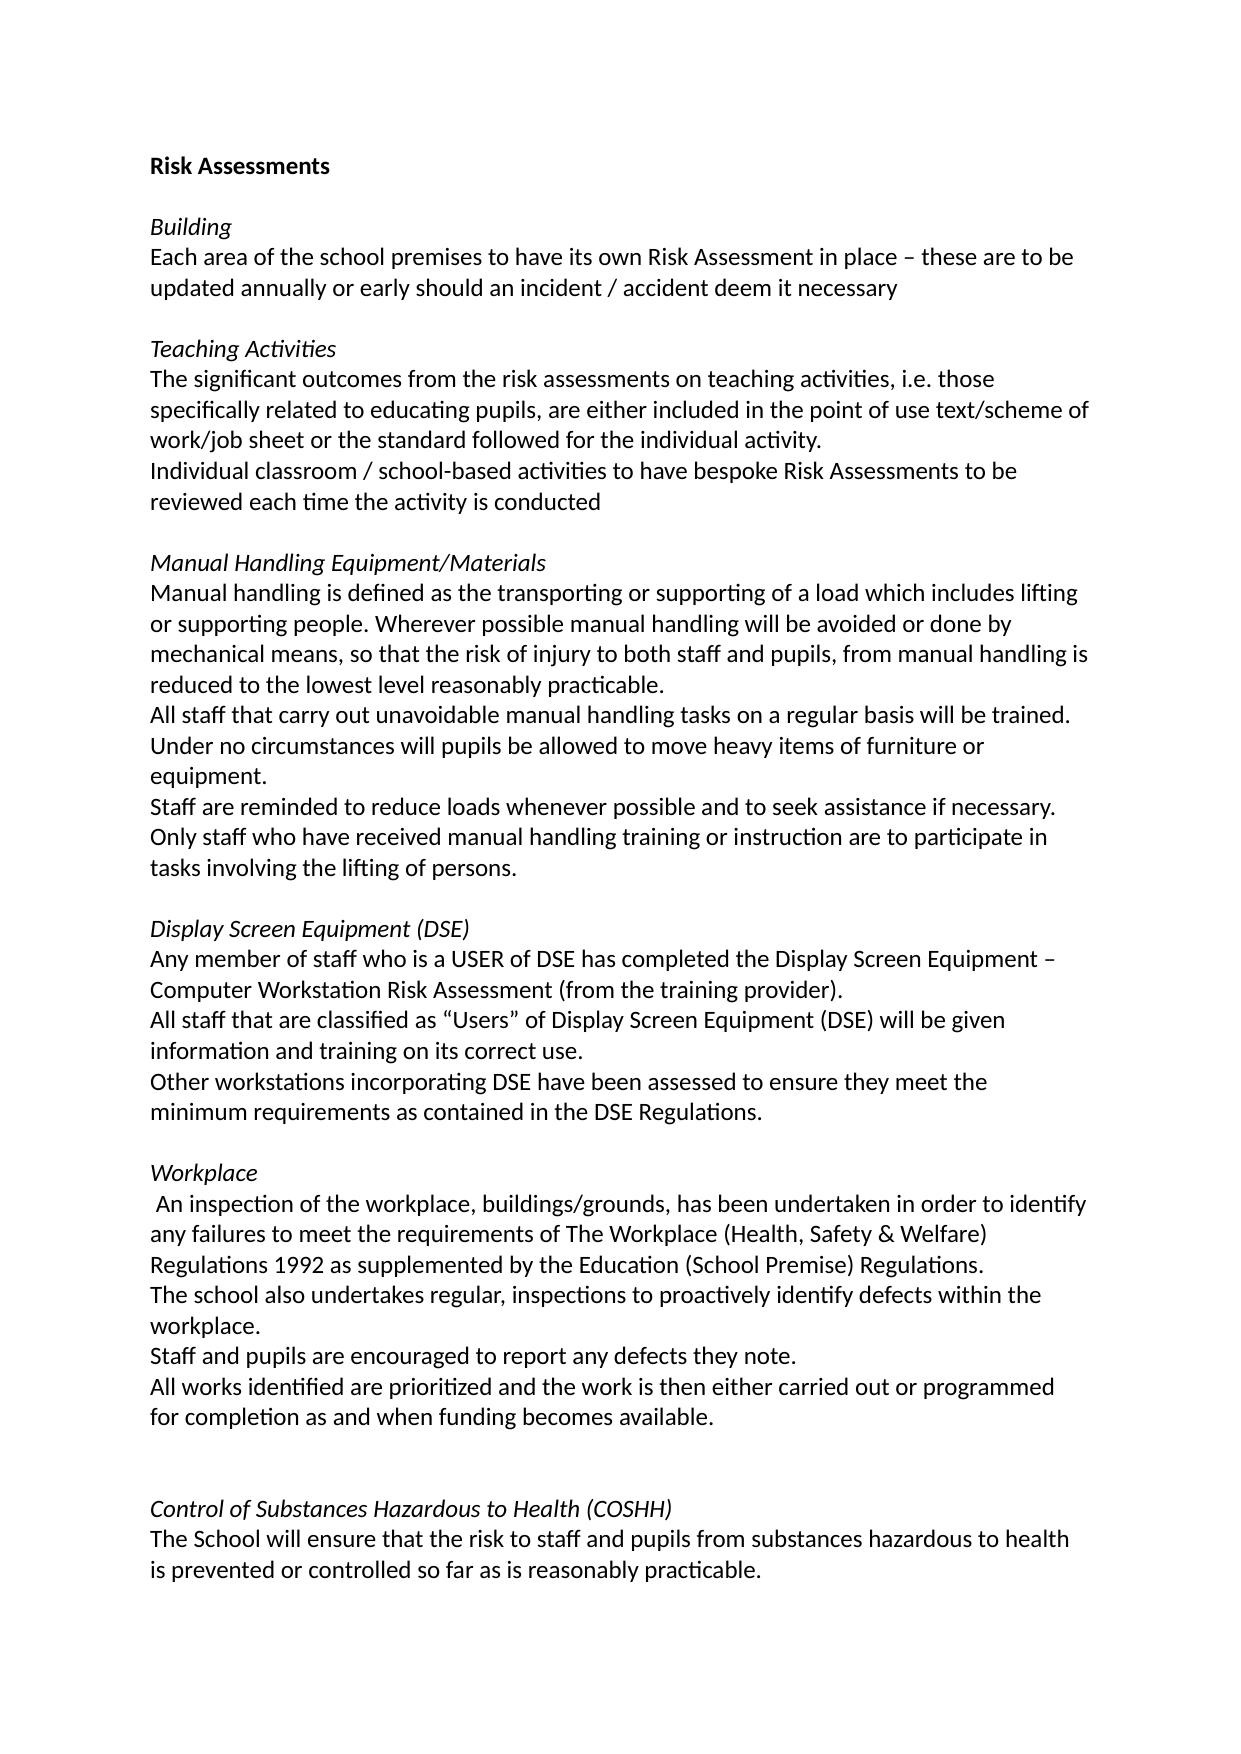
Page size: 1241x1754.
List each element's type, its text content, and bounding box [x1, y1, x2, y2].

text Staff are reminded to reduce loads whenever possible and to seek assistance if necessary. [150, 791, 1090, 821]
text All staff that are classified as “Users” of Display Screen Equipment (DSE) will be given information and training on its correct use. [150, 1004, 1090, 1066]
text All staff that carry out unavoidable manual handling tasks on a regular basis will be trained. Under no circumstances will pupils be allowed to move heavy items of furniture or equipment. [150, 699, 1090, 791]
text Only staff who have received manual handling training or instruction are to participate in tasks involving the lifting of persons. [150, 821, 1090, 882]
text Staff and pupils are encouraged to report any defects they note. [150, 1340, 1090, 1371]
text Each area of the school premises to have its own Risk Assessment in place – these are to be updated annually or early should an incident / accident deem it necessary [150, 242, 1090, 303]
text The school also undertakes regular, inspections to proactively identify defects within the workplace. [150, 1279, 1090, 1340]
text Display Screen Equipment (DSE) [150, 913, 1090, 943]
text Workplace [150, 1157, 1090, 1188]
text Individual classroom / school-based activities to have bespoke Risk Assessments to be reviewed each time the activity is conducted [150, 455, 1090, 516]
text All works identified are prioritized and the work is then either carried out or programmed for completion as and when funding becomes available. [150, 1371, 1090, 1432]
text Manual Handling Equipment/Materials [150, 547, 1090, 577]
text An inspection of the workplace, buildings/grounds, has been undertaken in order to identify any failures to meet the requirements of The Workplace (Health, Safety & Welfare) Regulations 1992 as supplemented by the Education (School Premise) Regulations. [150, 1188, 1090, 1279]
text Risk Assessments [150, 150, 1090, 181]
text Other workstations incorporating DSE have been assessed to ensure they meet the minimum requirements as contained in the DSE Regulations. [150, 1066, 1090, 1127]
text Teaching Activities [150, 333, 1090, 364]
text Building [150, 211, 1090, 242]
text Any member of staff who is a USER of DSE has completed the Display Screen Equipment – Computer Workstation Risk Assessment (from the training provider). [150, 943, 1090, 1004]
text The significant outcomes from the risk assessments on teaching activities, i.e. those specifically related to educating pupils, are either included in the point of use text/scheme of work/job sheet or the standard followed for the individual activity. [150, 364, 1090, 455]
text Control of Substances Hazardous to Health (COSHH) [150, 1493, 1090, 1523]
text Manual handling is defined as the transporting or supporting of a load which includes lifting or supporting people. Wherever possible manual handling will be avoided or done by mechanical means, so that the risk of injury to both staff and pupils, from manual handling is reduced to the lowest level reasonably practicable. [150, 577, 1090, 699]
text The School will ensure that the risk to staff and pupils from substances hazardous to health is prevented or controlled so far as is reasonably practicable. [150, 1523, 1090, 1584]
